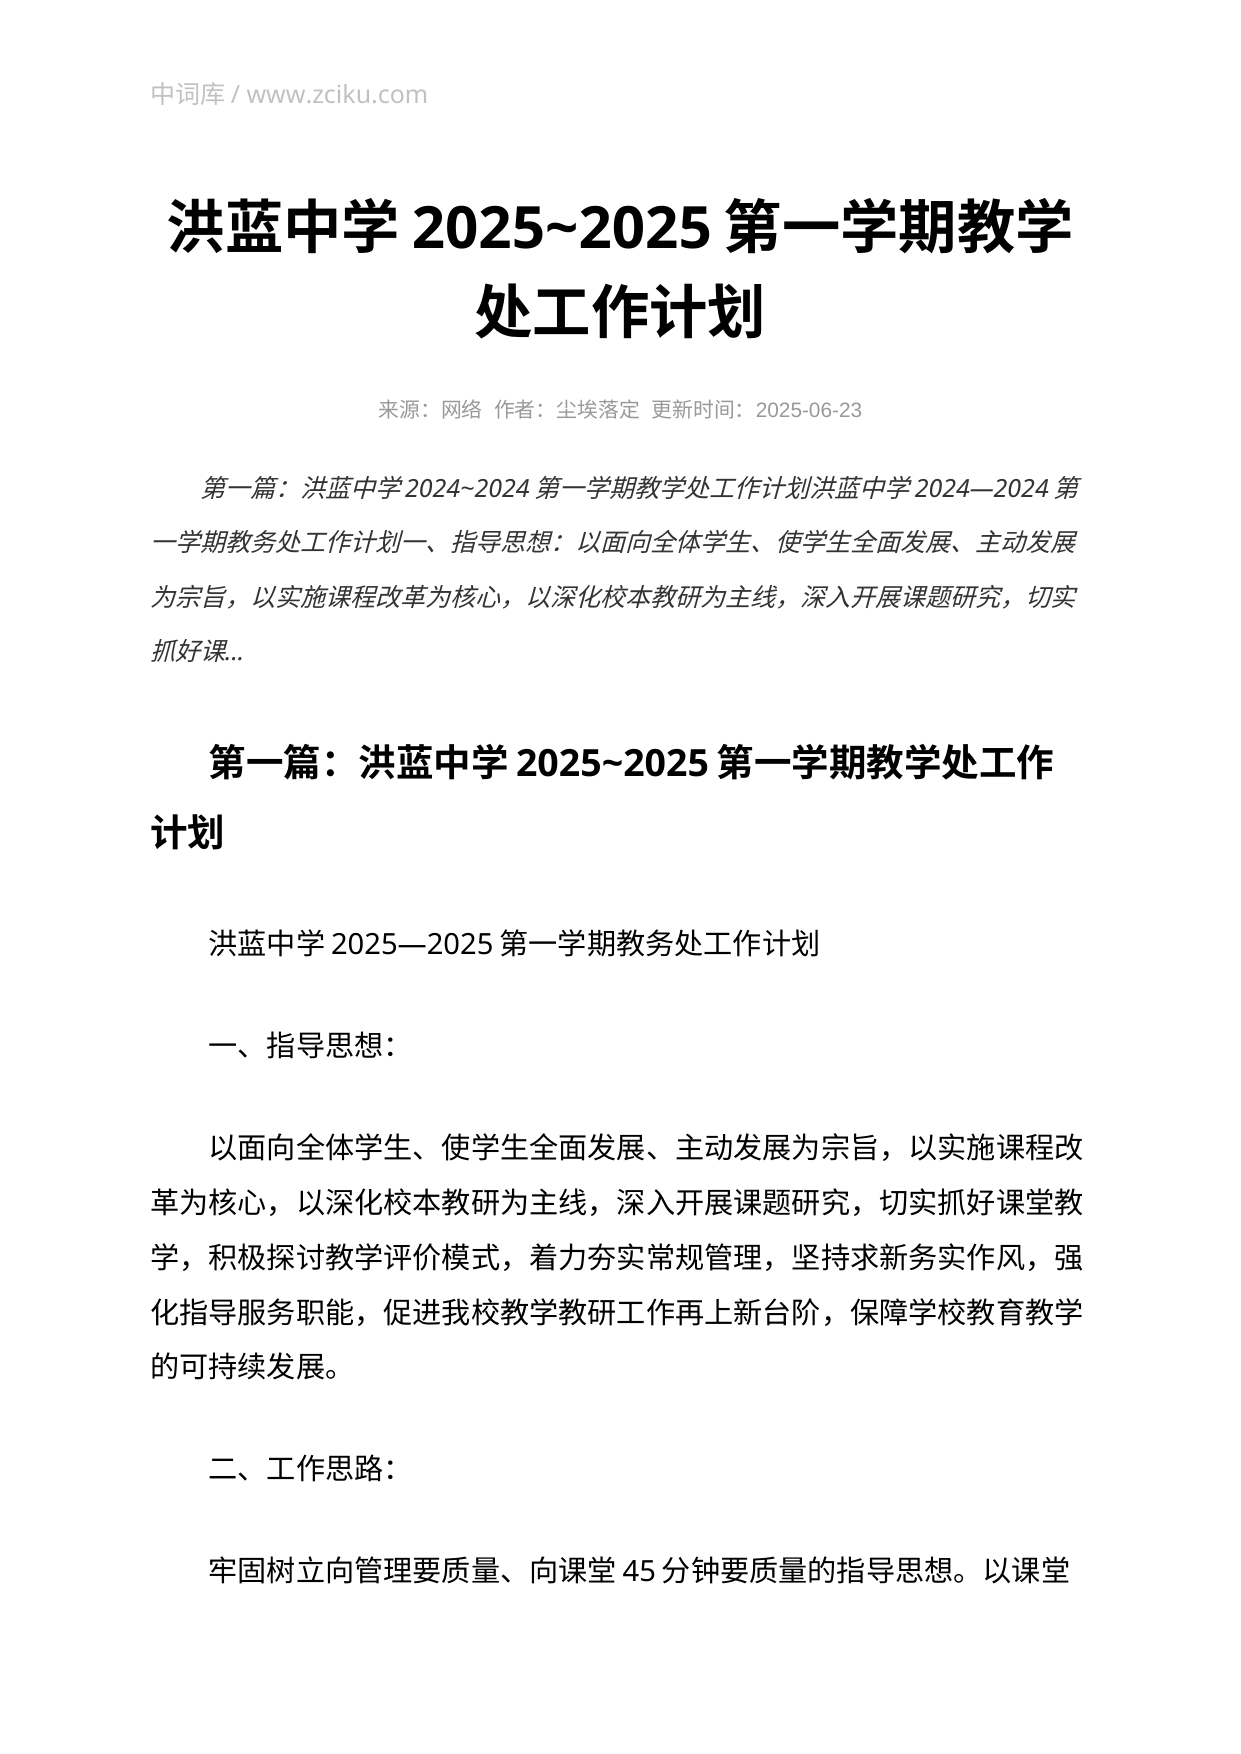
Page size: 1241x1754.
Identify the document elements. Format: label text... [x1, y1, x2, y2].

text 洪蓝中学2025—2025第一学期教务处工作计划 [150, 921, 1090, 963]
subtitle 洪蓝中学2025~2025第一学期教学处工作计划 [150, 181, 1090, 351]
text 第一篇：洪蓝中学2024~2024第一学期教学处工作计划洪蓝中学2024—2024第一学期教务处工作计划一、指导思想：以面向全体学生、使学生全面发展、主动发展为宗旨，以实施课程改革为核心，以深化校本教研为主线，深入开展课题研究，切实抓好课... [150, 468, 1090, 668]
text 第一篇：洪蓝中学2025~2025第一学期教学处工作计划 [150, 733, 1090, 858]
text 二、工作思路： [150, 1446, 1090, 1488]
text 一、指导思想： [150, 1023, 1090, 1065]
text 以面向全体学生、使学生全面发展、主动发展为宗旨，以实施课程改革为核心，以深化校本教研为主线，深入开展课题研究，切实抓好课堂教学，积极探讨教学评价模式，着力夯实常规管理，坚持求新务实作风，强化指导服务职能，促进我校教学教研工作再上新台阶，保障学校教育教学的可持续发展。 [150, 1124, 1090, 1386]
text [150, 1548, 1090, 1590]
text 来源：网络 作者：尘埃落定 更新时间：2025-06-23 [150, 397, 1090, 421]
